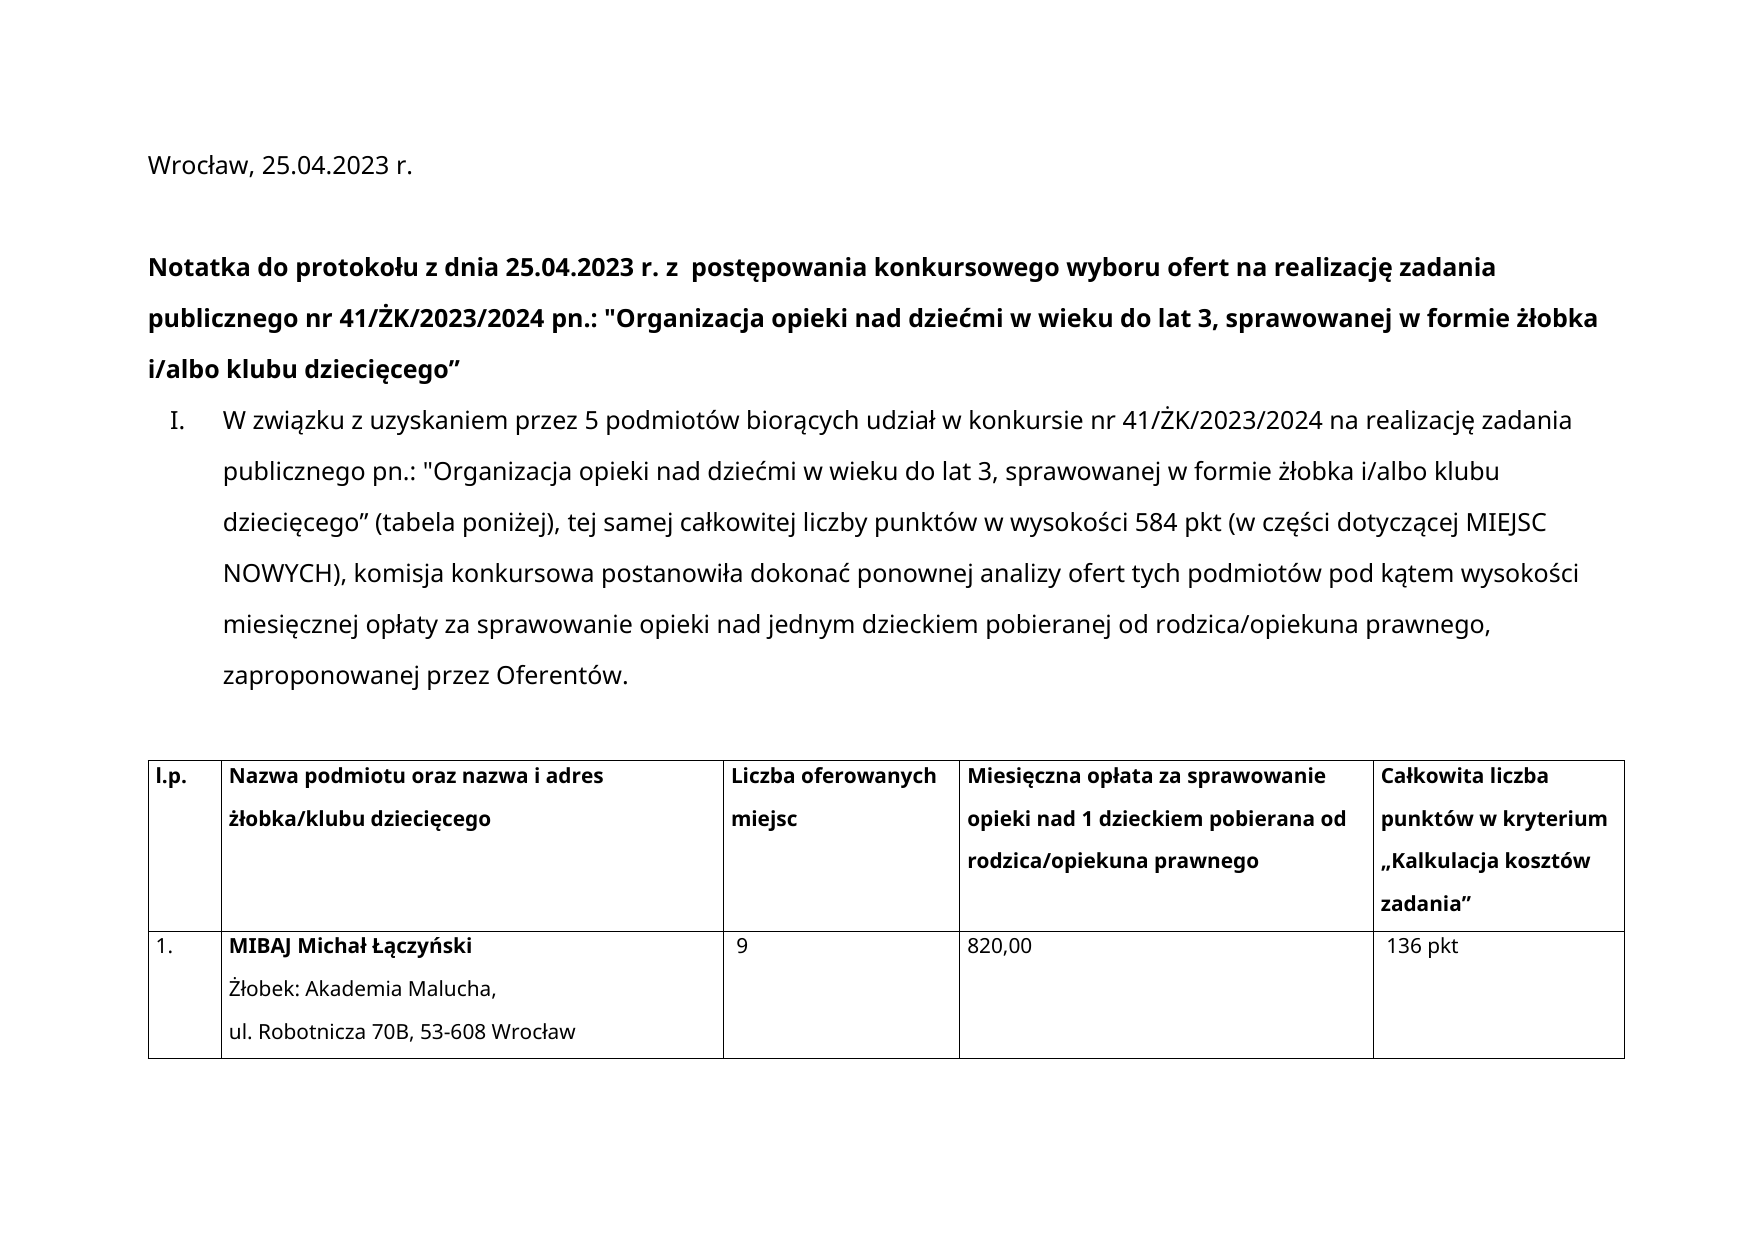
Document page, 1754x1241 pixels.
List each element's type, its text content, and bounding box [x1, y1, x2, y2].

text Wrocław, 25.04.2023 r. [148, 148, 1606, 182]
list W związku z uzyskaniem przez 5 podmiotów biorących udział w konkursie nr 41/ŻK/2023/2024 na realizację zadania publicznego pn.: "Organizacja opieki nad dziećmi w wieku do lat 3, sprawowanej w formie żłobka i/albo klubu dziecięcego” (tabela poniżej), tej samej całkowitej liczby punktów w wysokości 584 pkt (w części dotyczącej MIEJSC NOWYCH), komisja konkursowa postanowiła dokonać ponownej analizy ofert tych podmiotów pod kątem wysokości miesięcznej opłaty za sprawowanie opieki nad jednym dzieckiem pobieranej od rodzica/opiekuna prawnego, zaproponowanej przez Oferentów. [185, 403, 1606, 692]
table_header l.p. [149, 761, 221, 931]
table_cell 9 [724, 932, 959, 1058]
text Notatka do protokołu z dnia 25.04.2023 r. z postępowania konkursowego wyboru ofert na realizację zadania publicznego nr 41/ŻK/2023/2024 pn.: "Organizacja opieki nad dziećmi w wieku do lat 3, sprawowanej w formie żłobka i/albo klubu dziecięcego” [148, 250, 1606, 386]
table_cell [149, 932, 221, 1058]
table_cell MIBAJ Michał Łączyński Żłobek: Akademia Malucha, ul. Robotnicza 70B, 53-608 Wrocław [222, 932, 723, 1058]
table_header Liczba oferowanych miejsc [724, 761, 959, 931]
table_header Miesięczna opłata za sprawowanie opieki nad 1 dzieckiem pobierana od rodzica/opiekuna prawnego [960, 761, 1373, 931]
table_header Nazwa podmiotu oraz nazwa i adres żłobka/klubu dziecięcego [222, 761, 723, 931]
table_cell 820,00 [960, 932, 1373, 1058]
table_cell 136 pkt [1374, 932, 1624, 1058]
table_header Całkowita liczba punktów w kryterium „Kalkulacja kosztów zadania” [1374, 761, 1624, 931]
